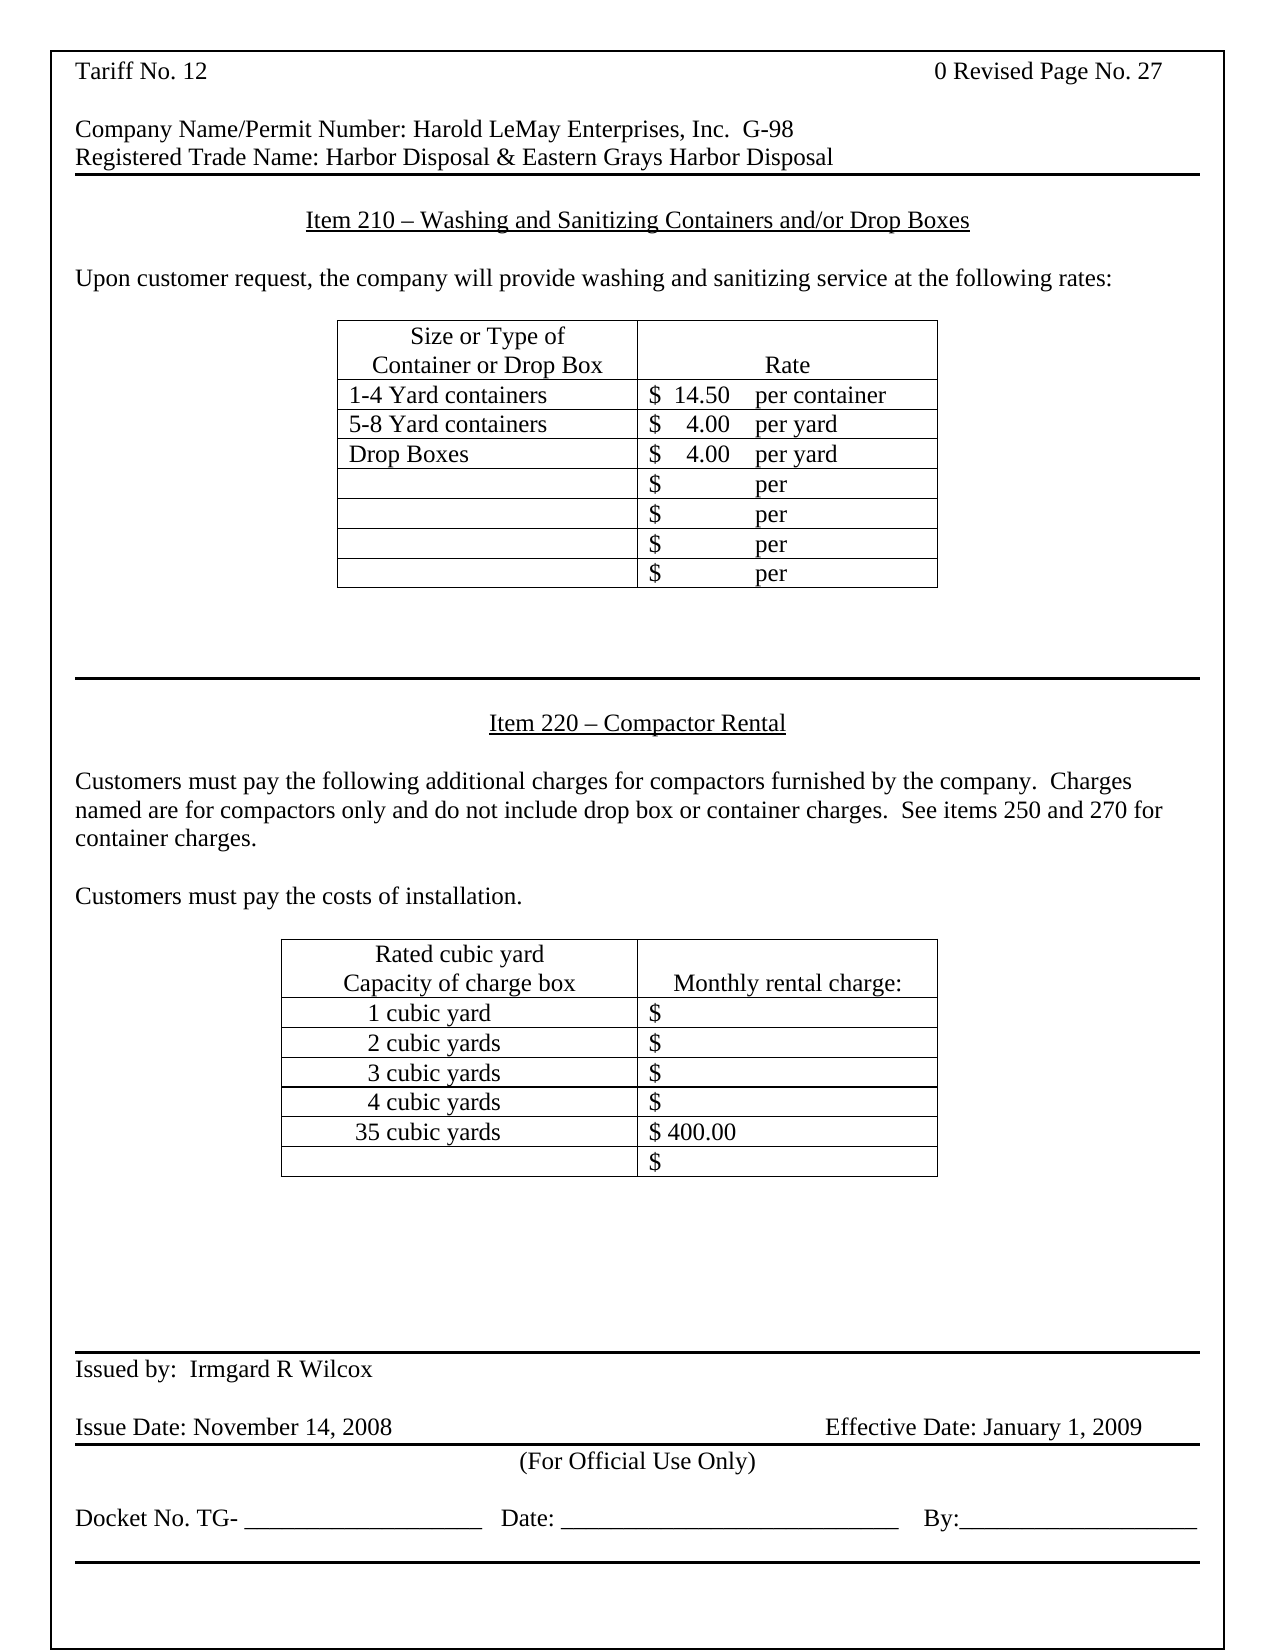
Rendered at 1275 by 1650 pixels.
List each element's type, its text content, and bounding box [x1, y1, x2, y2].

text Upon customer request, the company will provide washing and sanitizing service at the following rates: [75, 263, 1200, 291]
table_cell $ [638, 1028, 937, 1057]
table_cell $ [638, 1058, 937, 1086]
table_cell [338, 559, 637, 587]
table_cell [282, 1147, 637, 1176]
text (For Official Use Only) [75, 1446, 1200, 1475]
subtitle Item 220 – Compactor Rental [75, 708, 1200, 737]
table_cell 4 cubic yards [282, 1088, 637, 1116]
table_cell 5-8 Yard containers [338, 410, 637, 438]
table_cell $ [638, 998, 937, 1027]
table_cell 1-4 Yard containers [338, 380, 637, 408]
table_cell [338, 469, 637, 498]
text Customers must pay the following additional charges for compactors furnished by the company. Charges named are for compactors only and do not include drop box or container charges. See items 250 and 270 for container charges. [75, 766, 1200, 852]
table_cell $ [638, 1147, 937, 1176]
table_header Monthly rental charge: [638, 940, 937, 997]
table_cell $ 4.00 per yard [638, 410, 937, 438]
text Registered Trade Name: Harbor Disposal & Disposal [75, 142, 1200, 173]
table_header Rate [638, 321, 937, 379]
table_cell [338, 529, 637, 557]
table_cell [338, 499, 637, 528]
table_cell $ 400.00 [638, 1117, 937, 1146]
text Customers must pay the costs of installation. [75, 881, 1200, 910]
table_cell 35 cubic yards [282, 1117, 637, 1146]
table_header Rated cubic yard Capacity of charge box [282, 940, 637, 997]
table_cell $ per [638, 499, 937, 528]
table_cell 2 cubic yards [282, 1028, 637, 1057]
text Issued by: Irmgard R Wilcox [75, 1354, 1200, 1383]
table_cell $ 4.00 per yard [638, 439, 937, 468]
table_cell $ per [638, 559, 937, 587]
text Company Name/Permit Number: Harold LeMay Enterprises, Inc. G-98 [75, 114, 1200, 142]
table_cell $ [638, 1088, 937, 1116]
table_cell 3 cubic yards [282, 1058, 637, 1086]
text Issue Date: Effective Date: [75, 1412, 1200, 1443]
table_cell Drop Boxes [338, 439, 637, 468]
table_header Size or Type of Container or Drop Box [338, 321, 637, 379]
text Tariff No. 12 0 Revised Page No. 27 [75, 56, 1200, 85]
table_cell $ per [638, 529, 937, 557]
table_cell $ per [638, 469, 937, 498]
text Docket No. TG- ___________________ Date: ___________________________ By:___________________ [75, 1503, 1200, 1532]
table_cell $ 14.50 per container [638, 380, 937, 408]
subtitle Item 210 – Washing and Sanitizing Containers and/or Drop Boxes [75, 205, 1200, 234]
table_cell 1 cubic yard [282, 998, 637, 1027]
